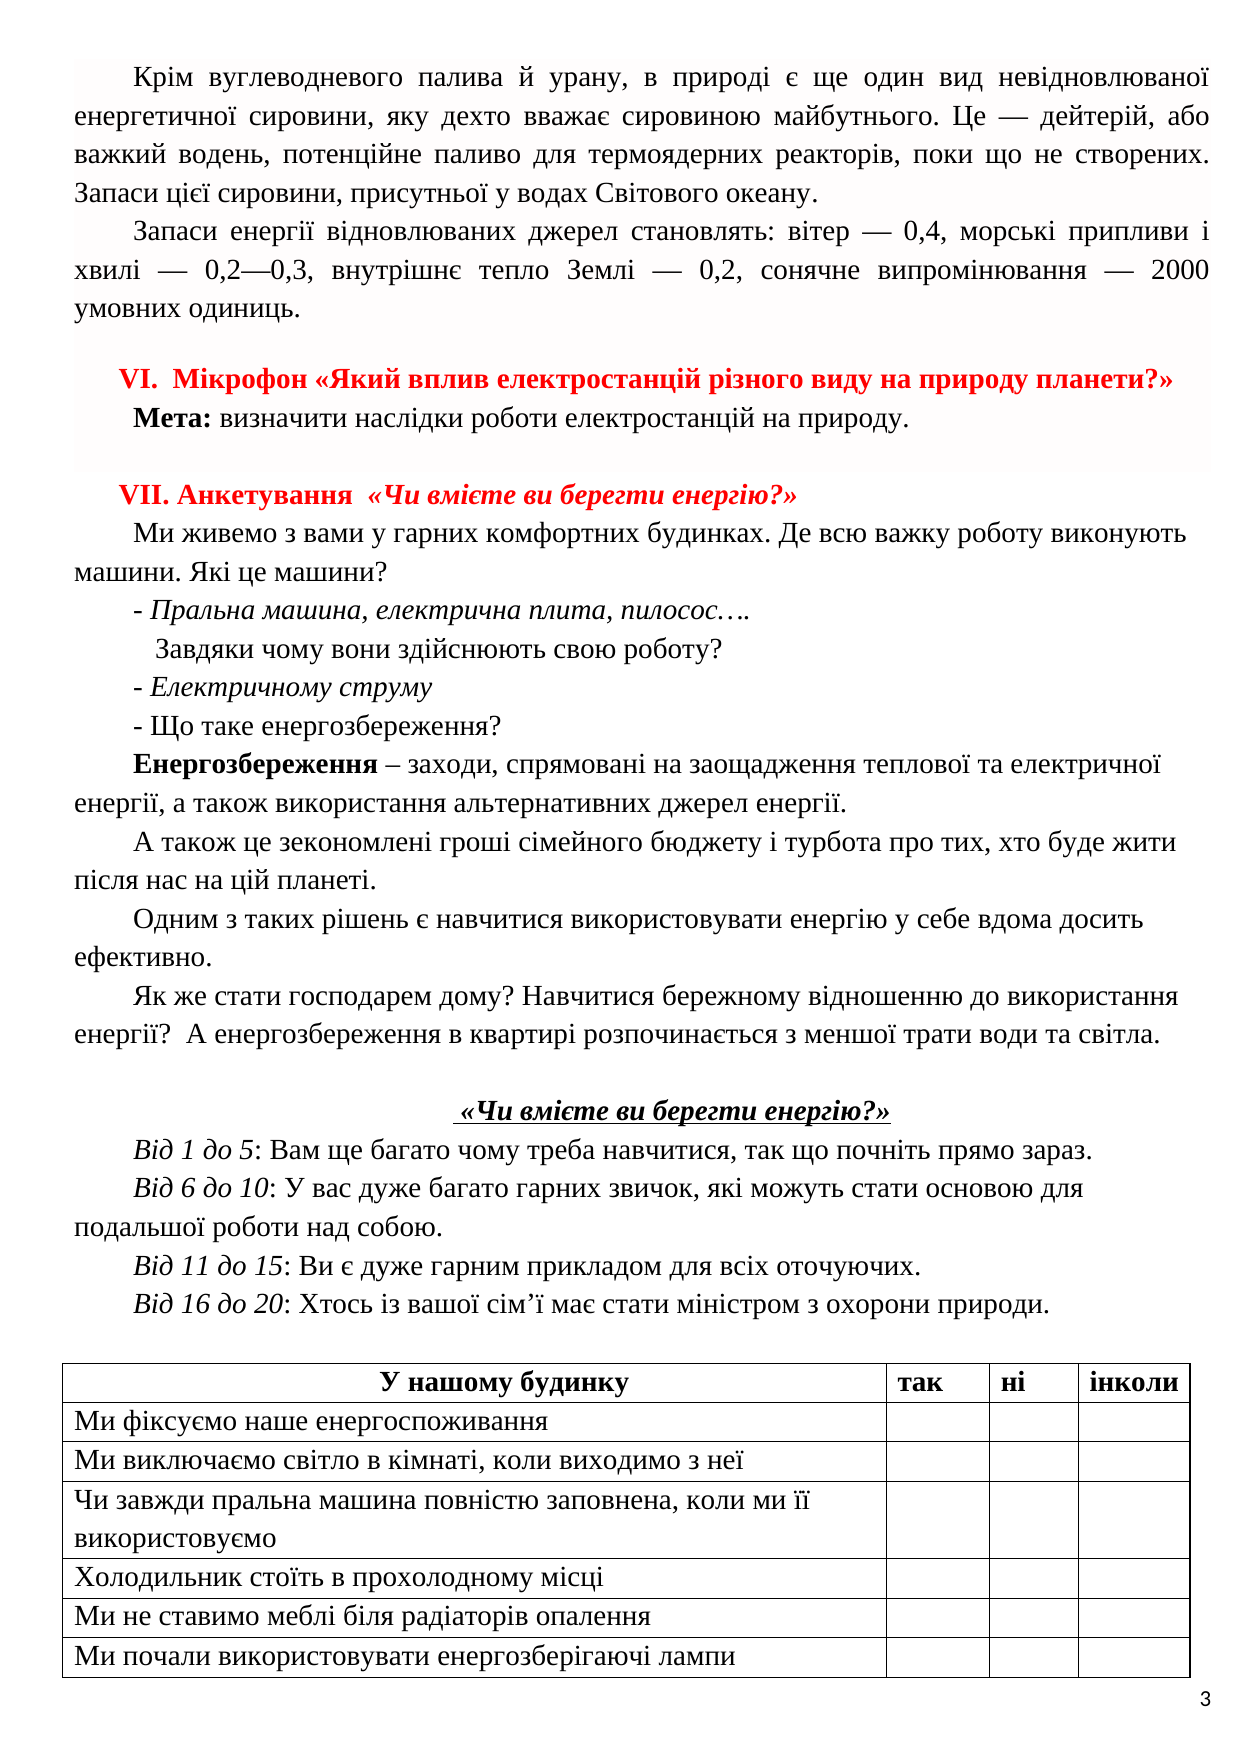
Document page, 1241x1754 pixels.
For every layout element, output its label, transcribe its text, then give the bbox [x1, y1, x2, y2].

table_cell [990, 1482, 1078, 1558]
table_cell [887, 1403, 989, 1441]
table_cell [887, 1482, 989, 1558]
text Крім вуглеводневого палива й урану, в природі є ще один вид невідновлюваної енергетичної сировини, яку дехто вважає сировиною майбутнього. Це — дейтерій, або важкий водень, потенційне паливо для термоядерних реакторів, поки що не створених. Запаси цієї сировини, присутньої у водах Світового океану. [74, 59, 1211, 208]
table_cell Ми не ставимо меблі біля радіаторів опалення [63, 1599, 886, 1637]
text - Пральна машина, електрична плита, пилосос…. [74, 592, 1211, 626]
table_cell [990, 1403, 1078, 1441]
text Мета: визначити наслідки роботи електростанцій на природу. [74, 400, 1211, 433]
table_cell Холодильник стоїть в прохолодному місці [63, 1559, 886, 1597]
table_cell [887, 1442, 989, 1481]
table_cell [1079, 1442, 1189, 1481]
text Від 6 до 10: У вас дуже багато гарних звичок, які можуть стати основою для подальшої роботи над собою. [74, 1171, 1211, 1243]
text «Чи вмієте ви берегти енергію?» [74, 1093, 1211, 1127]
table_cell [990, 1599, 1078, 1637]
table_cell [887, 1599, 989, 1637]
table_cell Ми виключаємо світло в кімнаті, коли виходимо з неї [63, 1442, 886, 1481]
table_cell [1079, 1638, 1189, 1677]
text Як же стати господарем дому? Навчитися бережному відношенню до використання енергії? А енергозбереження в квартирі розпочинається з меншої трати води та світла. [74, 978, 1211, 1050]
text Запаси енергії відновлюваних джерел становлять: вітер — 0,4, морські припливи і хвилі — 0,2—0,3, внутрішнє тепло Землі — 0,2, сонячне випромінювання — 2000 умовних одиниць. [74, 213, 1211, 324]
table_header ні [990, 1364, 1078, 1402]
table_cell Чи завжди пральна машина повністю заповнена, коли ми її використовуємо [63, 1482, 886, 1558]
table_header У нашому будинку [63, 1364, 886, 1402]
text Від 16 до 20: Хтось із вашої сім’ї має стати міністром з охорони природи. [74, 1286, 1211, 1320]
table_header інколи [1079, 1364, 1189, 1402]
text - Електричному струму [74, 669, 1211, 703]
text Завдяки чому вони здійснюють свою роботу? [74, 631, 1211, 664]
text VІ. Мікрофон «Який вплив електростанцій різного виду на природу планети?» [74, 361, 1211, 395]
text Від 11 до 15: Ви є дуже гарним прикладом для всіх оточуючих. [74, 1248, 1211, 1281]
table_cell [1079, 1482, 1189, 1558]
text VІІ. Анкетування «Чи вмієте ви берегти енергію?» [74, 477, 1211, 510]
table_cell [990, 1559, 1078, 1597]
table_cell [1079, 1559, 1189, 1597]
table_cell [990, 1638, 1078, 1677]
text Одним з таких рішень є навчитися використовувати енергію у себе вдома досить ефективно. [74, 901, 1211, 973]
text - Що таке енергозбереження? [74, 708, 1211, 742]
text Від 1 до 5: Вам ще багато чому треба навчитися, так що почніть прямо зараз. [74, 1132, 1211, 1166]
text Енергозбереження – заходи, спрямовані на заощадження теплової та електричної енергії, а також використання альтернативних джерел енергії. [74, 747, 1211, 819]
table_header так [887, 1364, 989, 1402]
table_cell Ми фіксуємо наше енергоспоживання [63, 1403, 886, 1441]
table_cell Ми почали використовувати енергозберігаючі лампи [63, 1638, 886, 1677]
table_cell [887, 1559, 989, 1597]
table_cell [1079, 1599, 1189, 1637]
table_cell [1079, 1403, 1189, 1441]
table_cell [990, 1442, 1078, 1481]
text Ми живемо з вами у гарних комфортних будинках. Де всю важку роботу виконують машини. Які це машини? [74, 515, 1211, 587]
table_cell [887, 1638, 989, 1677]
text А також це зекономлені гроші сімейного бюджету і турбота про тих, хто буде жити після нас на цій планеті. [74, 824, 1211, 896]
